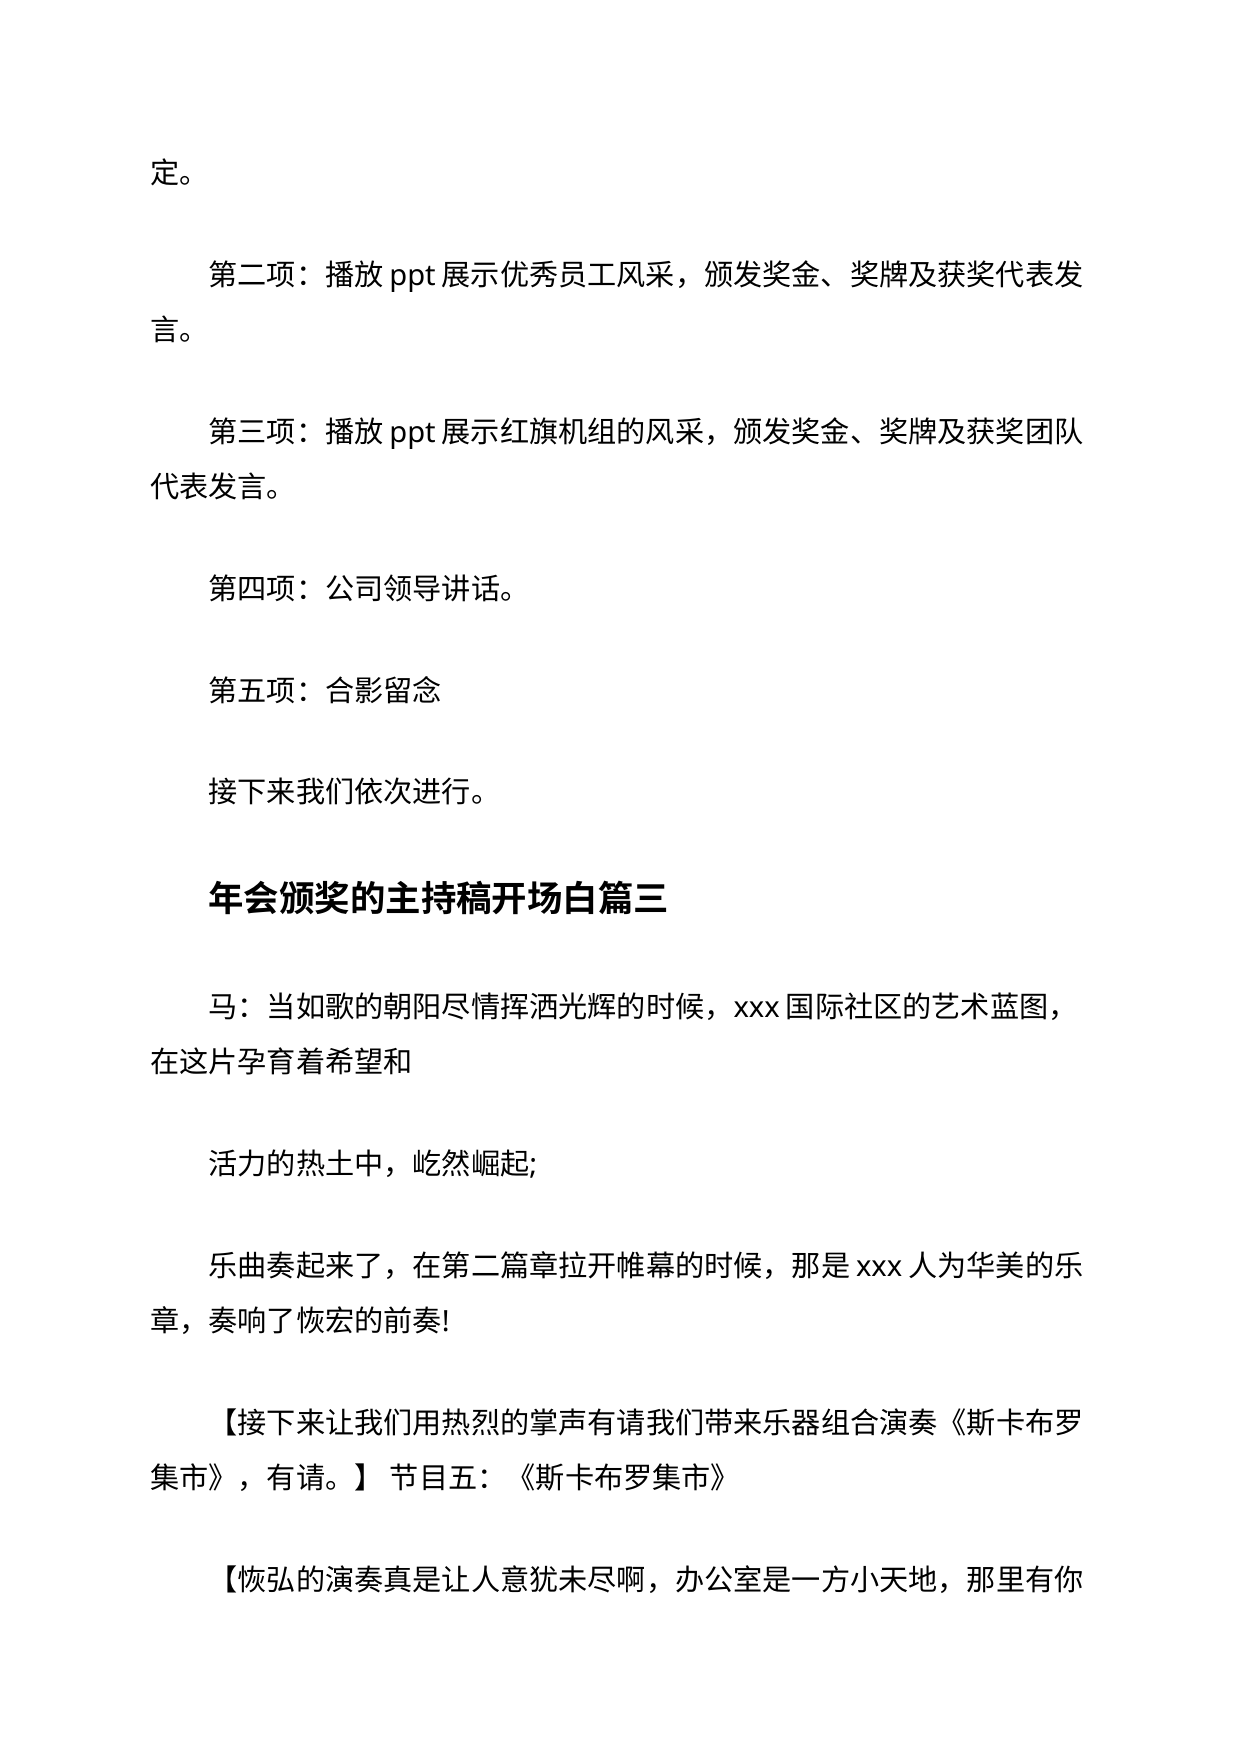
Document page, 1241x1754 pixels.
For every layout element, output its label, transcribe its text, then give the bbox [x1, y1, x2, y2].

text 接下来我们依次进行。 [150, 769, 1090, 811]
text 第四项：公司领导讲话。 [150, 565, 1090, 608]
text 第五项：合影留念 [150, 667, 1090, 709]
text 乐曲奏起来了，在第二篇章拉开帷幕的时候，那是xxx人为华美的乐章，奏响了恢宏的前奏! [150, 1243, 1090, 1340]
text 年会颁奖的主持稿开场白篇三 [150, 871, 1090, 922]
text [150, 150, 1090, 192]
text 第二项：播放ppt展示优秀员工风采，颁发奖金、奖牌及获奖代表发言。 [150, 252, 1090, 349]
text 马：当如歌的朝阳尽情挥洒光辉的时候，xxx国际社区的艺术蓝图，在这片孕育着希望和 [150, 984, 1090, 1081]
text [150, 1556, 1090, 1599]
text 【接下来让我们用热烈的掌声有请我们带来乐器组合演奏《斯卡布罗集市》，有请。】 节目五：《斯卡布罗集市》 [150, 1400, 1090, 1497]
text 活力的热土中，屹然崛起; [150, 1141, 1090, 1183]
text 第三项：播放ppt展示红旗机组的风采，颁发奖金、奖牌及获奖团队代表发言。 [150, 408, 1090, 506]
